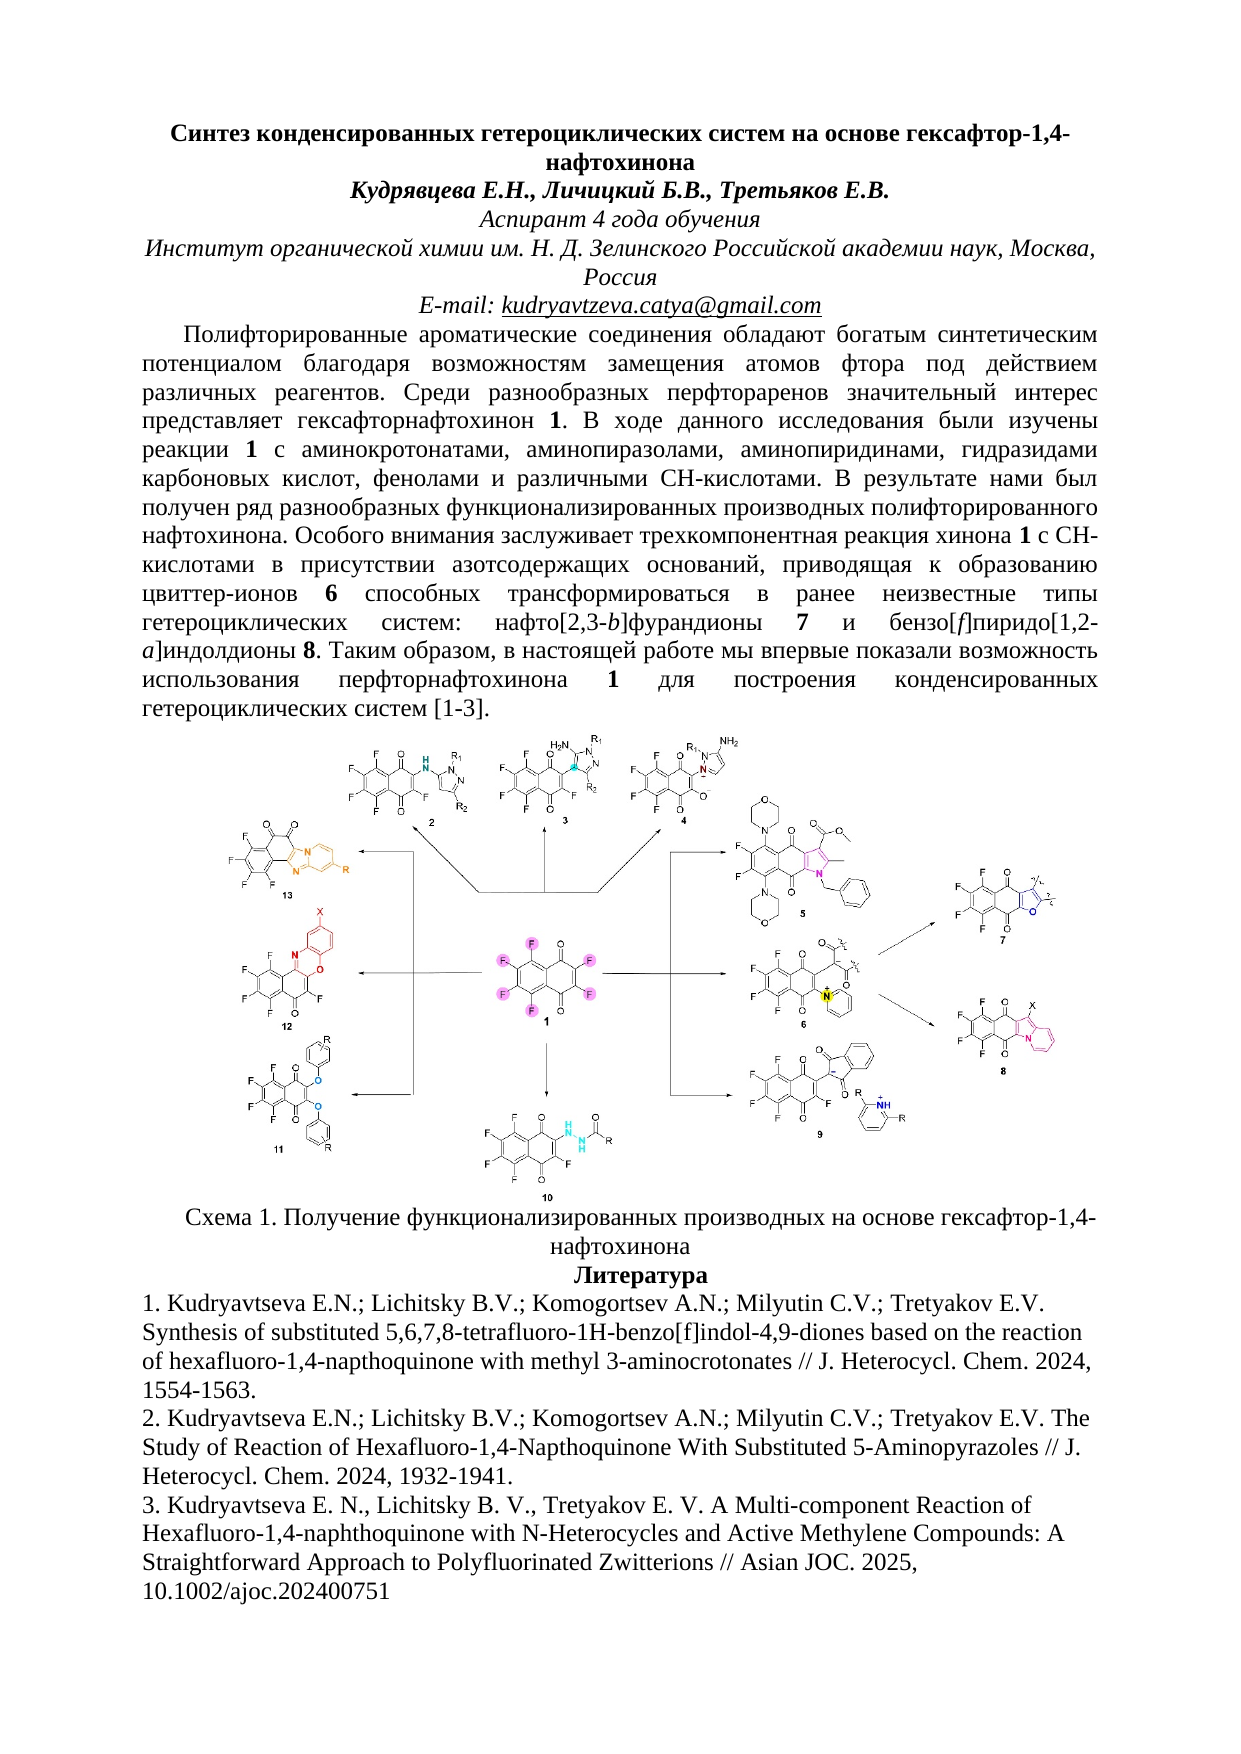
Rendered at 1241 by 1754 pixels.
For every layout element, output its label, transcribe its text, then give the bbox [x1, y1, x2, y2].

text 1. Kudryavtseva E.N.; Lichitsky B.V.; Komogortsev A.N.; Milyutin C.V.; Tretyakov E.V. Synthesis of substituted 5,6,7,8-tetrafluoro-1H-benzo[f]indol-4,9-diones based on the reaction of hexafluoro-1,4-napthoquinone with methyl 3-aminocrotonates // J. Heterocycl. Chem. 2024, 1554-1563. [142, 1288, 1098, 1403]
text Схема 1. Получение функционализированных производных на основе гексафтор-1,4-нафтохинона [142, 1202, 1098, 1260]
text Литература [142, 1260, 1098, 1288]
text Аспирант 4 года обучения [142, 204, 1098, 233]
picture [221, 721, 1061, 1203]
text Институт органической химии им. Н. Д. Зелинского Российской академии наук, Москва, Россия [142, 233, 1098, 291]
text 2. Kudryavtseva E.N.; Lichitsky B.V.; Komogortsev A.N.; Milyutin C.V.; Tretyakov E.V. The Study of Reaction of Hexafluoro-1,4-Napthoquinone With Substituted 5-Aminopyrazoles // J. Heterocycl. Chem. 2024, 1932-1941. [142, 1403, 1098, 1490]
text Синтез конденсированных гетероциклических систем на основе гексафтор-1,4-нафтохинона [142, 118, 1098, 176]
text Кудрявцева Е.Н., Личицкий Б.В., Третьяков Е.В. [142, 176, 1098, 204]
text Полифторированные ароматические соединения обладают богатым синтетическим потенциалом благодаря возможностям замещения атомов фтора под действием различных реагентов. Среди разнообразных перфтораренов значительный интерес представляет гексафторнафтохинон 1. В ходе данного исследования были изучены реакции 1 с аминокротонатами, аминопиразолами, аминопиридинами, гидразидами карбоновых кислот, фенолами и различными CH-кислотами. В результате нами был получен ряд разнообразных функционализированных производных полифторированного нафтохинона. Особого внимания заслуживает трехкомпонентная реакция хинона 1 с CH-кислотами в присутствии азотсодержащих оснований, приводящая к образованию цвиттер-ионов 6 способных трансформироваться в ранее неизвестные типы гетероциклических систем: нафто[2,3-b]фурандионы 7 и бензо[f]пиридо[1,2-a]индолдионы 8. Таким образом, в настоящей работе мы впервые показали возможность использования перфторнафтохинона 1 для построения конденсированных гетероциклических систем [1-3]. [142, 319, 1098, 722]
text 3. Kudryavtseva E. N., Lichitsky B. V., Tretyakov E. V. A Multi-component Reaction of Hexafluoro-1,4-naphthoquinone with N-Heterocycles and Active Methylene Compounds: A Straightforward Approach to Polyfluorinated Zwitterions // Asian JOC. 2025, 10.1002/ajoc.202400751 [142, 1490, 1098, 1605]
text E-mail: kudryavtzeva.catya@gmail.com [142, 291, 1098, 319]
